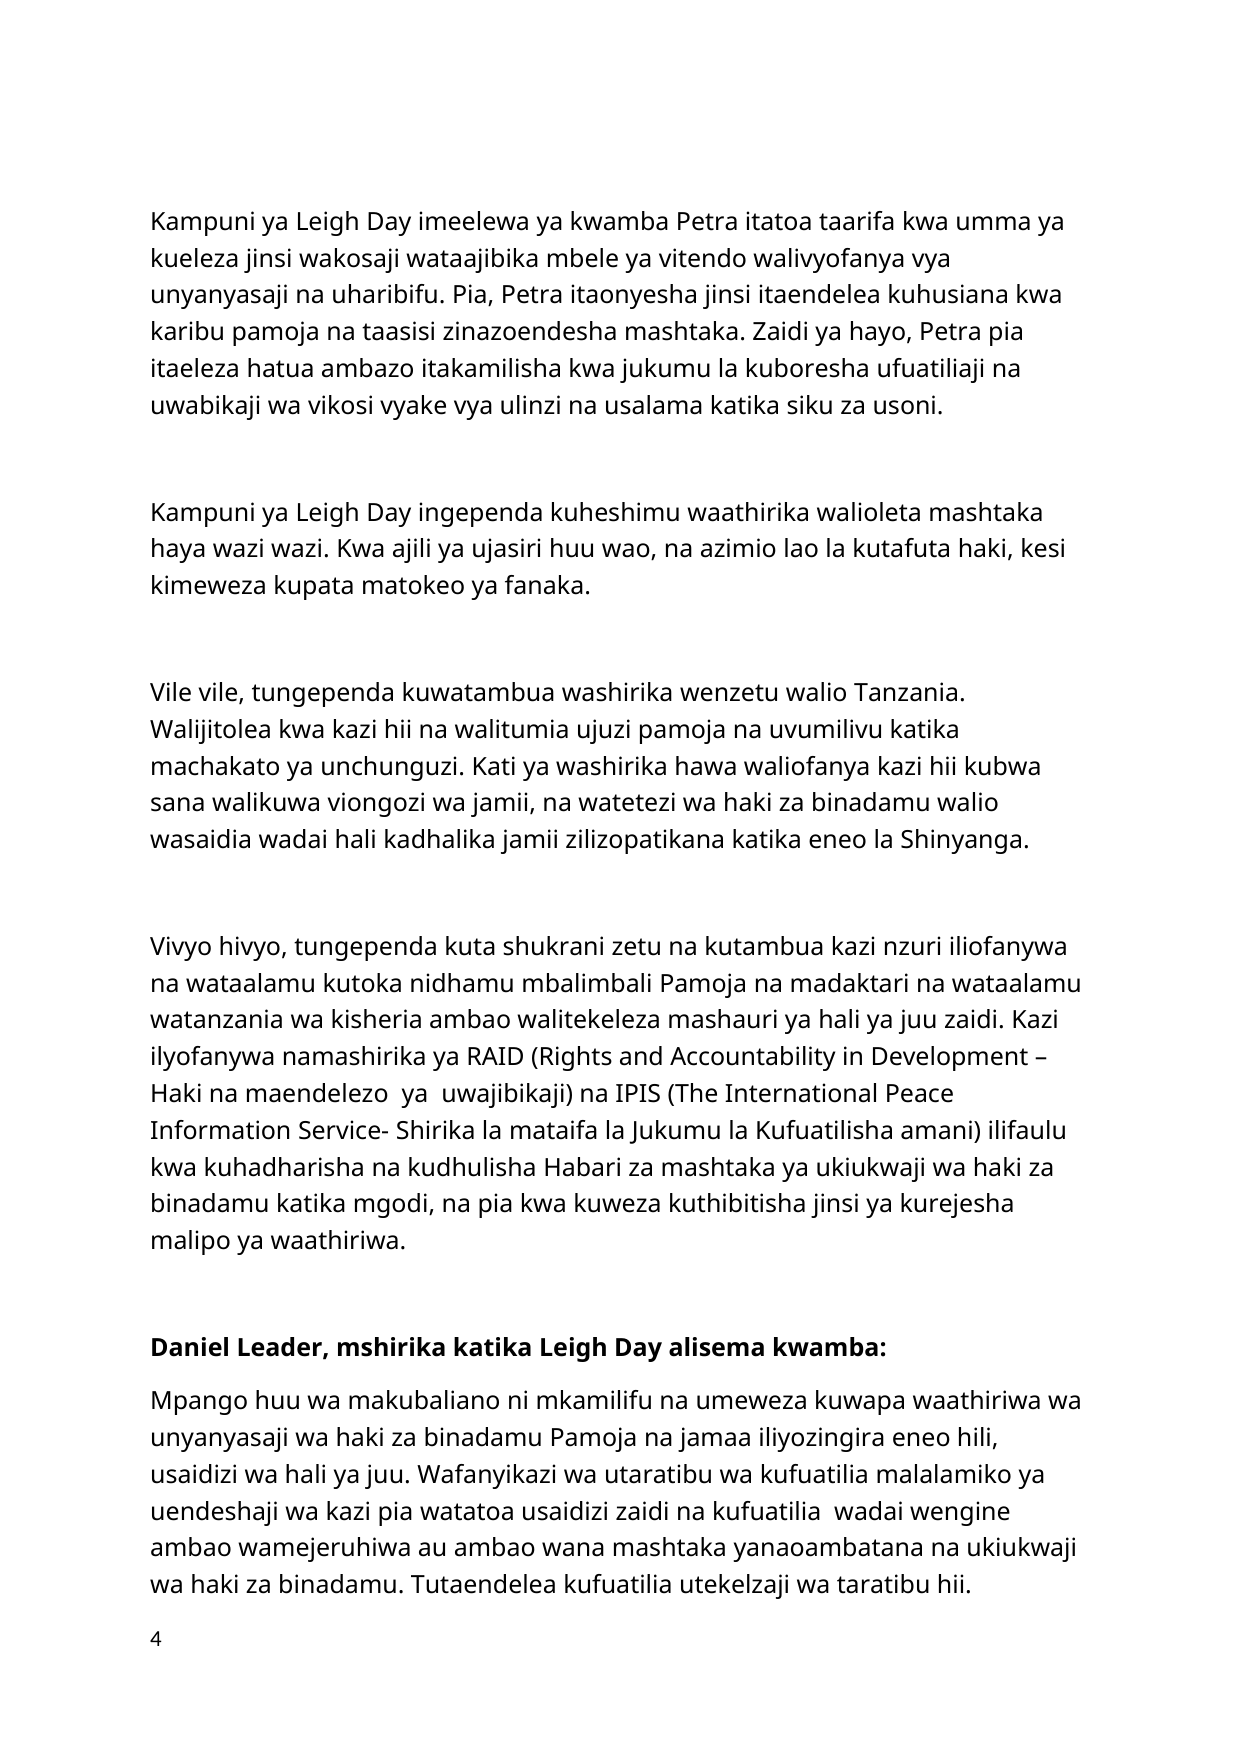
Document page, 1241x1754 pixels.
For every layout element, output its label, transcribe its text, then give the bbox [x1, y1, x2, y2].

text Daniel Leader, mshirika katika Leigh Day alisema kwamba: [150, 1329, 1090, 1364]
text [150, 1383, 1090, 1601]
text Vile vile, tungependa kuwatambua washirika wenzetu walio Tanzania. Walijitolea kwa kazi hii na walitumia ujuzi pamoja na uvumilivu katika machakato ya unchunguzi. Kati ya washirika hawa waliofanya kazi hii kubwa sana walikuwa viongozi wa jamii, na watetezi wa haki za binadamu walio wasaidia wadai hali kadhalika jamii zilizopatikana katika eneo la Shinyanga. [150, 674, 1090, 856]
text Kampuni ya Leigh Day ingependa kuheshimu waathirika walioleta mashtaka haya wazi wazi. Kwa ajili ya ujasiri huu wao, na azimio lao la kutafuta haki, kesi kimeweza kupata matokeo ya fanaka. [150, 494, 1090, 602]
text Vivyo hivyo, tungependa kuta shukrani zetu na kutambua kazi nzuri iliofanywa na wataalamu kutoka nidhamu mbalimbali Pamoja na madaktari na wataalamu watanzania wa kisheria ambao walitekeleza mashauri ya hali ya juu zaidi. Kazi ilyofanywa namashirika ya RAID (Rights and Accountability in Development – Haki na maendelezo ya uwajibikaji) na IPIS (The International Peace Information Service- Shirika la mataifa la Jukumu la Kufuatilisha amani) ilifaulu kwa kuhadharisha na kudhulisha Habari za mashtaka ya ukiukwaji wa haki za binadamu katika mgodi, na pia kwa kuweza kuthibitisha jinsi ya kurejesha malipo ya waathiriwa. [150, 928, 1090, 1257]
text Kampuni ya Leigh Day imeelewa ya kwamba Petra itatoa taarifa kwa umma ya kueleza jinsi wakosaji wataajibika mbele ya vitendo walivyofanya vya unyanyasaji na uharibifu. Pia, Petra itaonyesha jinsi itaendelea kuhusiana kwa karibu pamoja na taasisi zinazoendesha mashtaka. Zaidi ya hayo, Petra pia itaeleza hatua ambazo itakamilisha kwa jukumu la kuboresha ufuatiliaji na uwabikaji wa vikosi vyake vya ulinzi na usalama katika siku za usoni. [150, 203, 1090, 421]
